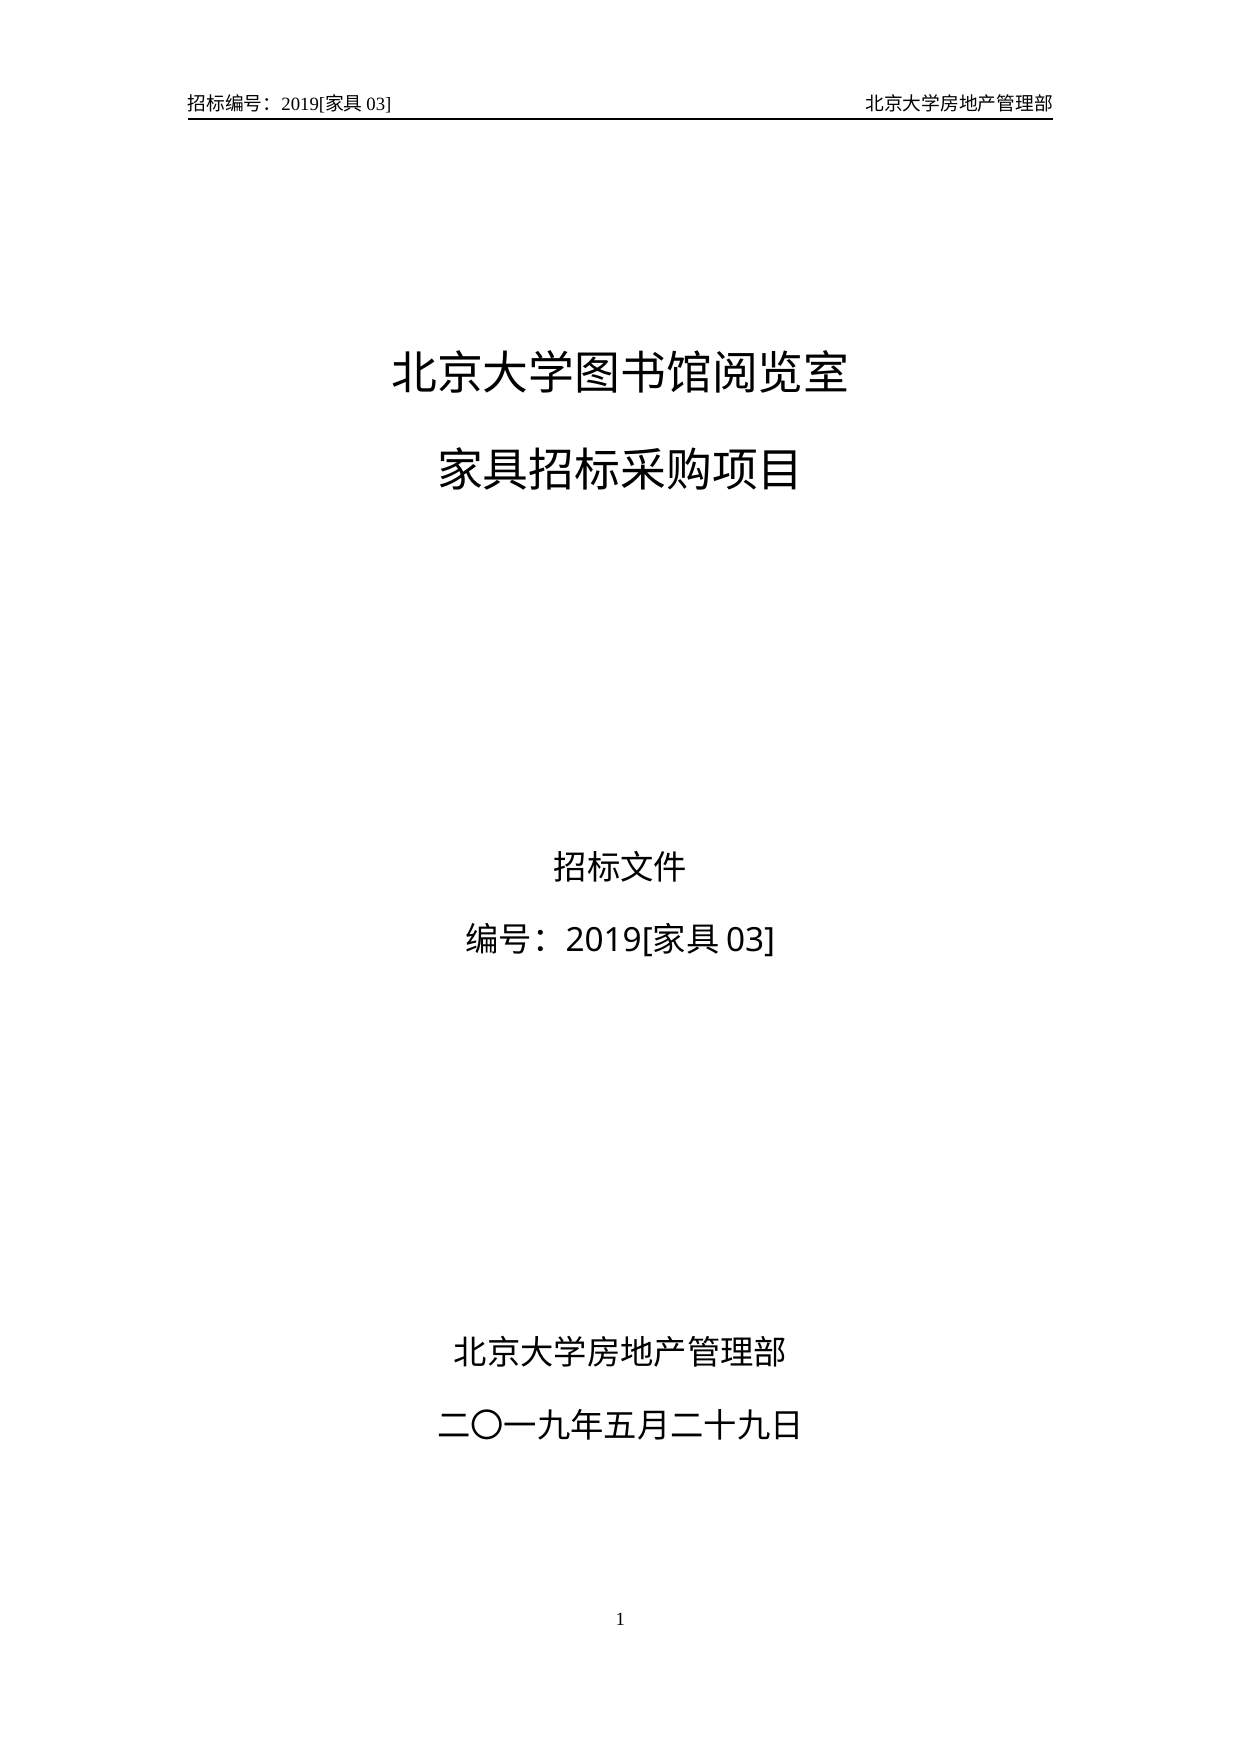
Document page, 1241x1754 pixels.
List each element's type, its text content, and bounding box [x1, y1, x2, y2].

text 家具招标采购项目 [187, 418, 1053, 516]
text 编号：2019[家具03] [187, 913, 1053, 961]
text 北京大学房地产管理部 [187, 1326, 1053, 1374]
text 二〇一九年五月二十九日 [187, 1398, 1053, 1447]
text 北京大学图书馆阅览室 [187, 321, 1053, 418]
text 招标文件 [187, 841, 1053, 889]
